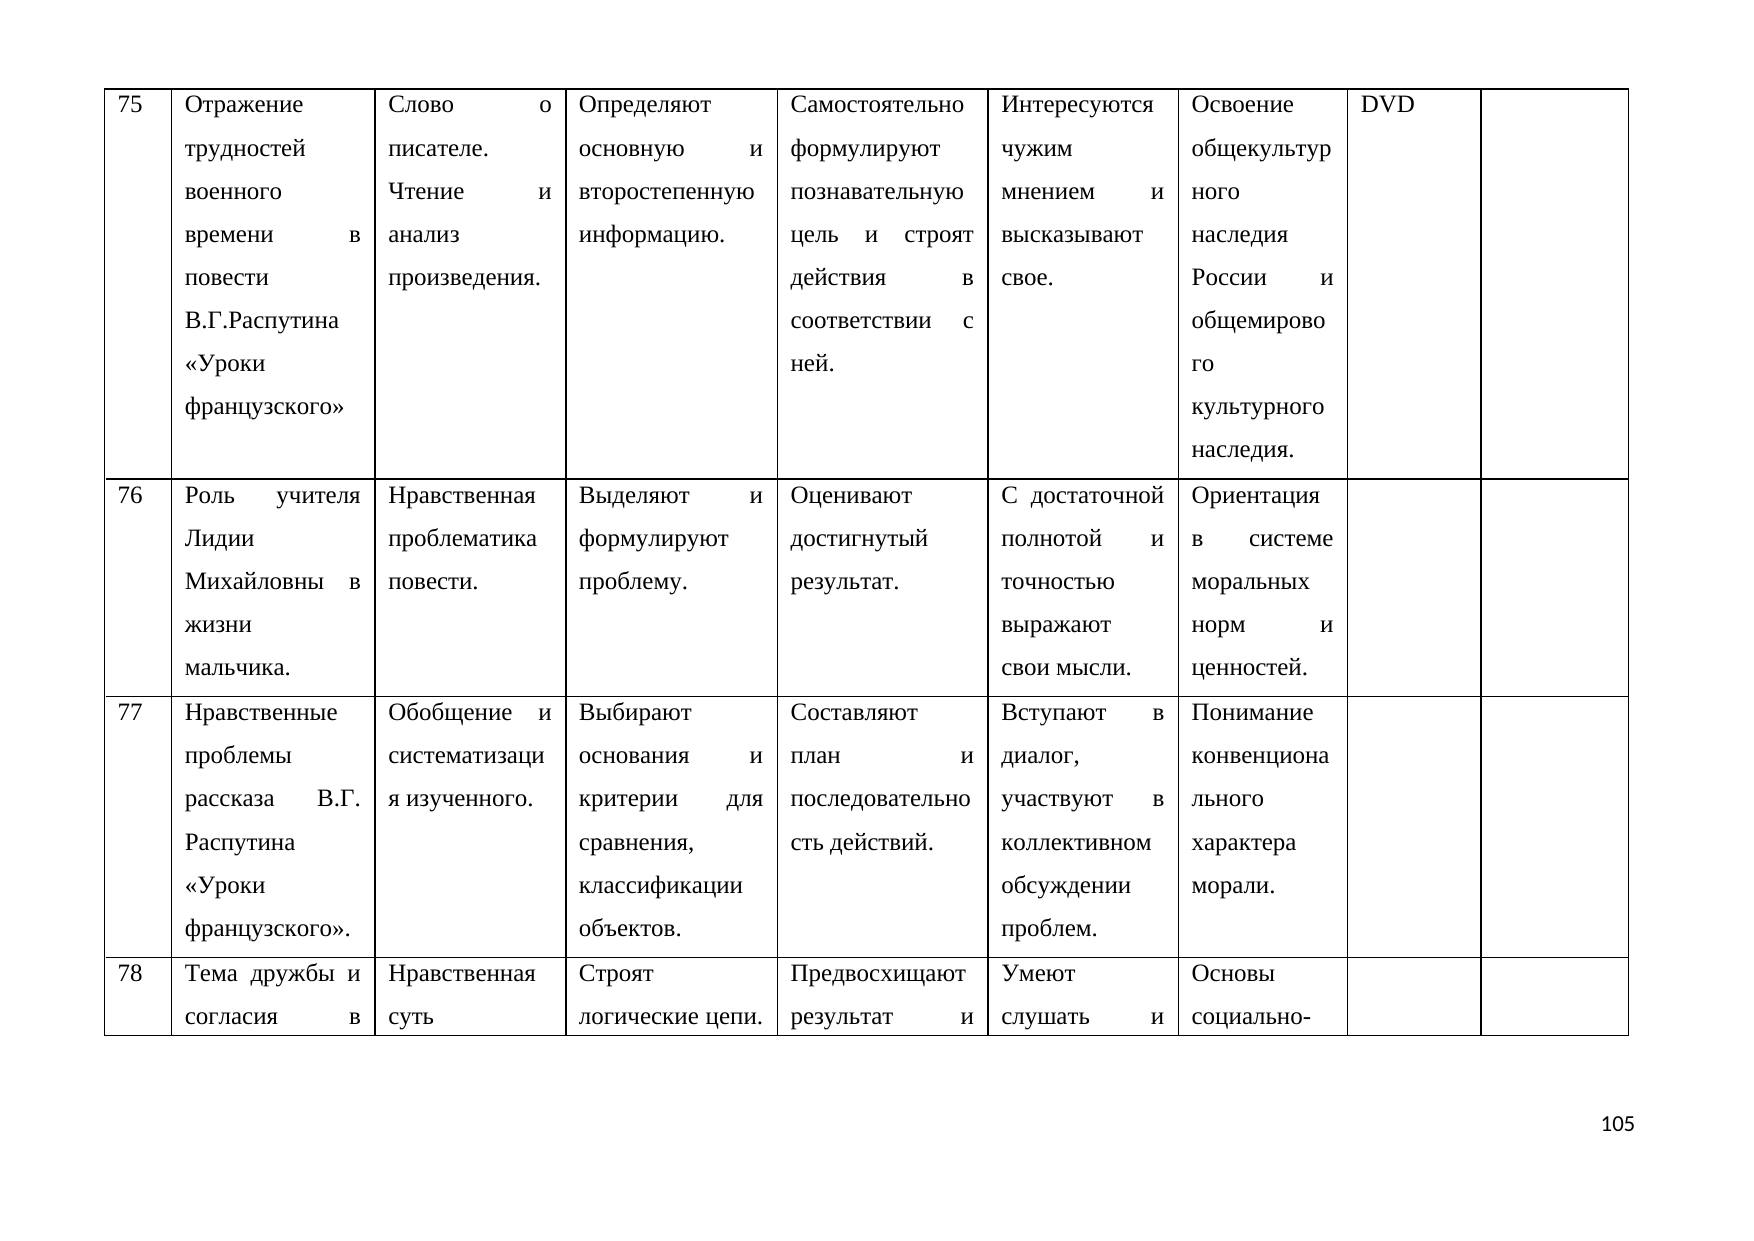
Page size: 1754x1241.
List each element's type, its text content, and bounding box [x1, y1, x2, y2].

table_cell [1482, 697, 1628, 956]
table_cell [1179, 958, 1347, 1034]
table_cell Определяют основную и второстепенную информацию. [567, 90, 777, 478]
table_cell С достаточной полнотой и точностью выражают свои мысли. [989, 480, 1178, 696]
table_cell 77 [105, 697, 171, 956]
table_cell DVD [1348, 90, 1480, 478]
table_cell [989, 958, 1178, 1034]
table_cell Ориентация в системе моральных норм и ценностей. [1179, 480, 1347, 696]
table_cell Отражение трудностей военного времени в повести В.Г.Распутина «Уроки французского» [172, 90, 374, 478]
table_cell Слово о писателе. Чтение и анализ произведения. [376, 90, 565, 478]
table_cell Составляют план и последовательность действий. [778, 697, 987, 956]
table_cell Самостоятельно формулируют познавательную цель и строят действия в соответствии с ней. [778, 90, 987, 478]
table_cell [1348, 697, 1480, 956]
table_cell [172, 958, 374, 1034]
table_cell 75 [105, 90, 171, 478]
table_cell Освоение общекультурного наследия России и общемирового культурного наследия. [1179, 90, 1347, 478]
table_cell Интересуются чужим мнением и высказывают свое. [989, 90, 1178, 478]
table_cell Нравственные проблемы рассказа В.Г. Распутина «Уроки французского». [172, 697, 374, 956]
table_cell Обобщение и систематизация изученного. [376, 697, 565, 956]
table_cell Выделяют и формулируют проблему. [567, 480, 777, 696]
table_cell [567, 958, 777, 1034]
table_cell Понимание конвенционального характера морали. [1179, 697, 1347, 956]
table_cell [1482, 480, 1628, 696]
table_cell 78 [105, 958, 171, 1034]
table_cell Вступают в диалог, участвуют в коллективном обсуждении проблем. [989, 697, 1178, 956]
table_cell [778, 958, 987, 1034]
table_cell 76 [105, 479, 171, 696]
table_cell Нравственная проблематика повести. [376, 480, 565, 696]
table_cell [1482, 958, 1628, 1034]
table_cell [1348, 958, 1480, 1034]
table_cell Оценивают достигнутый результат. [778, 480, 987, 696]
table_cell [376, 958, 565, 1034]
table_cell [1348, 480, 1480, 696]
table_cell Роль учителя Лидии Михайловны в жизни мальчика. [172, 480, 374, 696]
table_cell [1482, 90, 1628, 478]
table_cell Выбирают основания и критерии для сравнения, классификации объектов. [567, 697, 777, 956]
